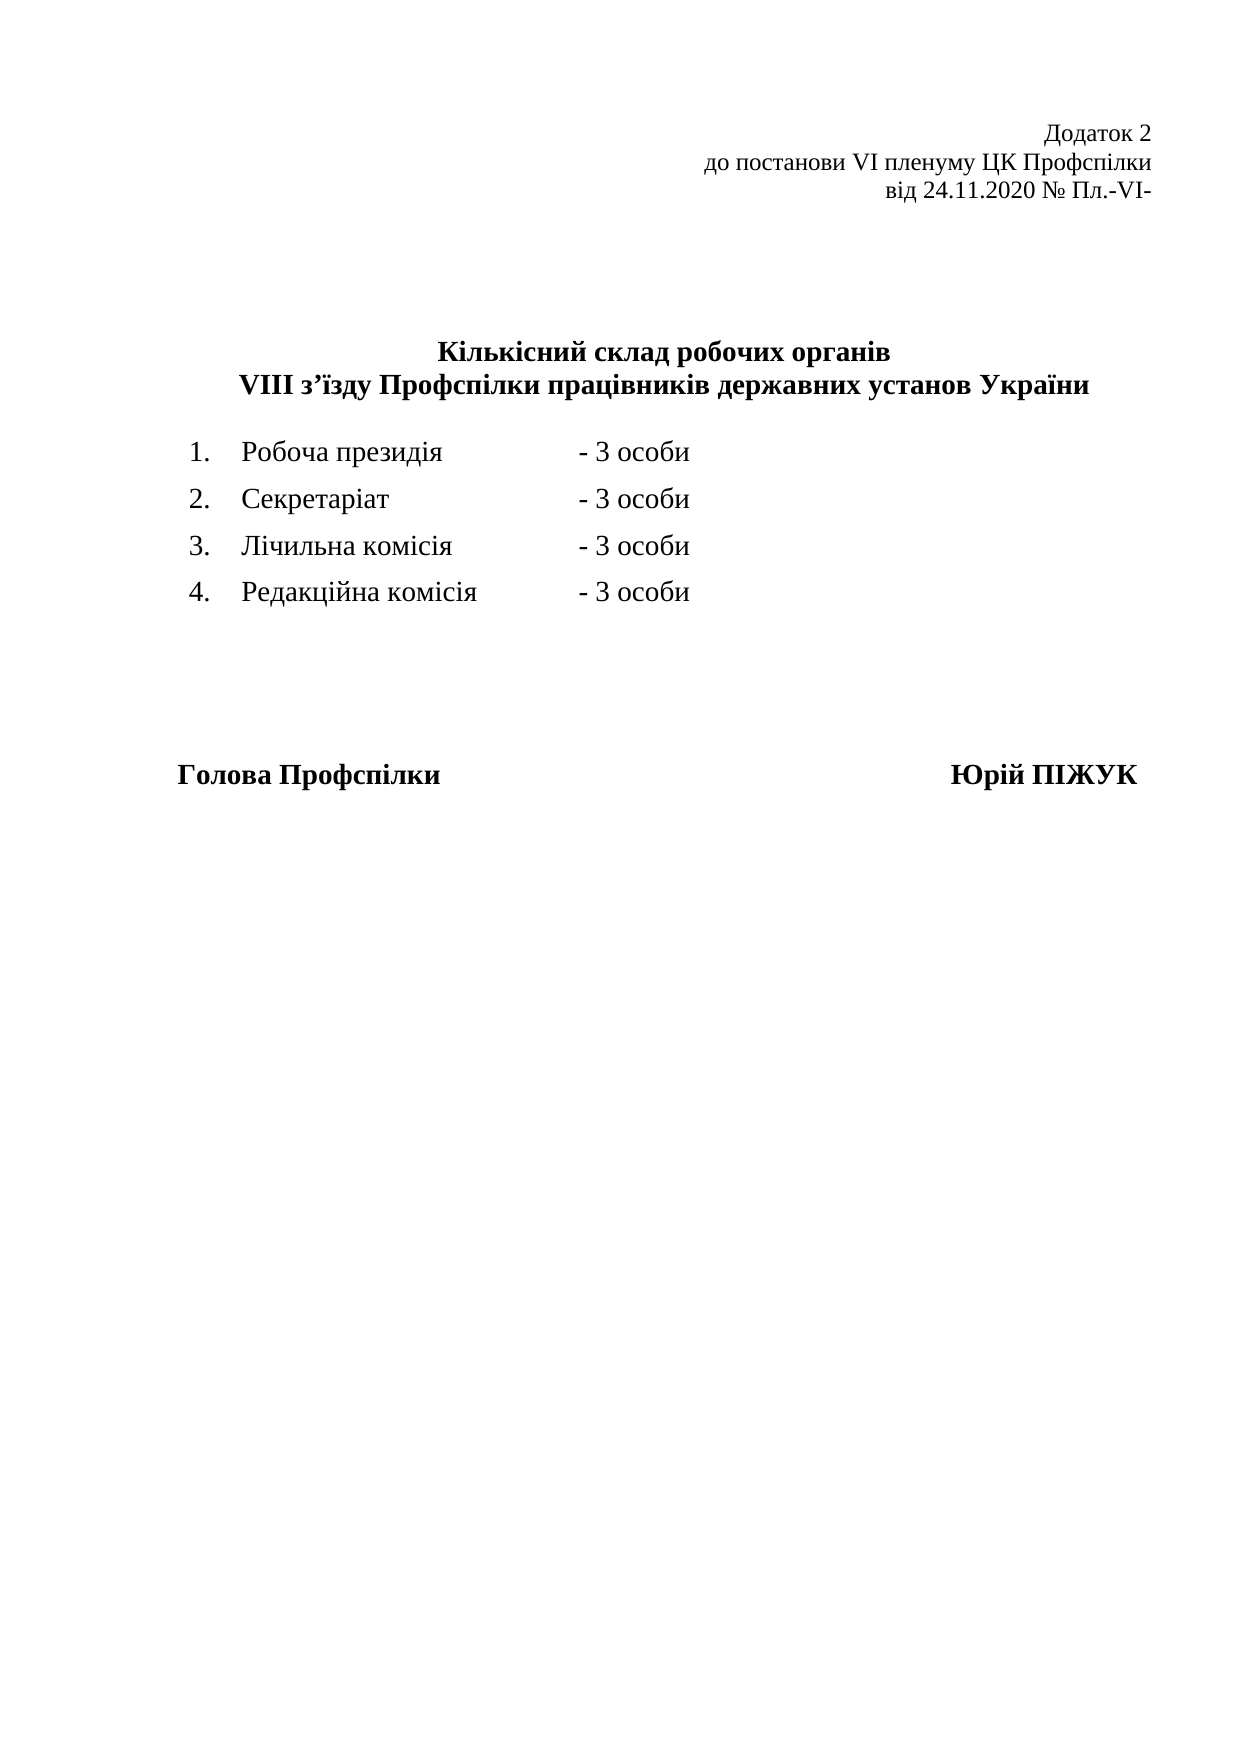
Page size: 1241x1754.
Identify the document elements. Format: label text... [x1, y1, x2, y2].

table_cell - 3 особи [567, 574, 1184, 757]
text від 24.11.2020 № Пл.-VІ- [177, 176, 1152, 204]
text до постанови VІ пленуму ЦК Профспілки [177, 147, 1152, 176]
table_cell - 3 особи [567, 528, 1184, 574]
table_header 1. [177, 434, 230, 481]
table_cell 2. [177, 481, 230, 528]
table_cell Редакційна комісія [230, 574, 567, 757]
table_cell 3. [177, 528, 230, 574]
table_cell 4. [177, 574, 230, 757]
table_cell Секретаріат [230, 481, 567, 528]
text Голова Профспілки Юрій ПІЖУК [177, 757, 1160, 791]
table_cell - 3 особи [567, 481, 1184, 528]
table_cell Лічильна комісія [230, 528, 567, 574]
text VІIІ з’їзду Профспілки працівників державних установ України [177, 367, 1152, 401]
text Кількісний склад робочих органів [177, 334, 1152, 367]
table_header Робоча президія [230, 434, 567, 481]
text Додаток 2 [177, 118, 1152, 147]
table_header - 3 особи [567, 434, 1184, 481]
